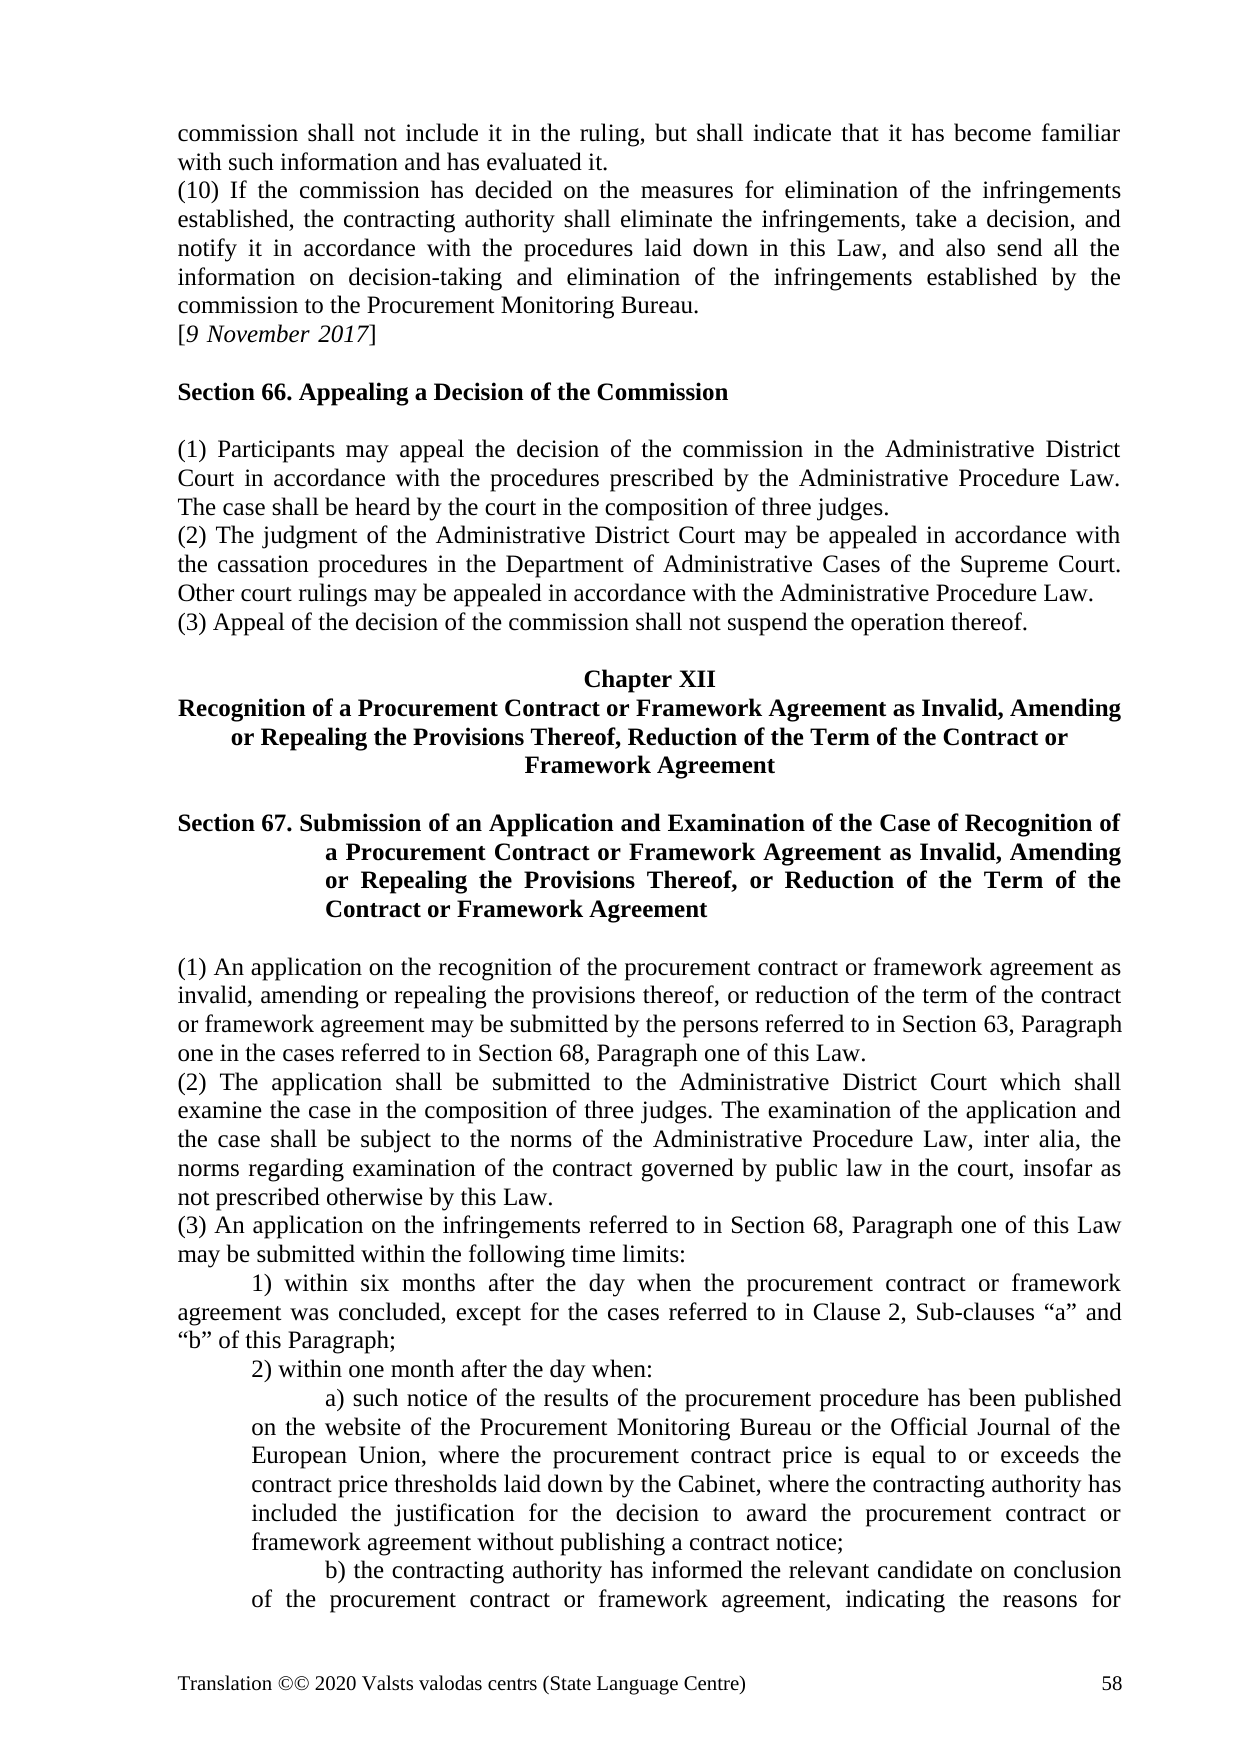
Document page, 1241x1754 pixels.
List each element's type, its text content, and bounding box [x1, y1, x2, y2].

text (2) The judgment of the Administrative District Court may be appealed in accordance with the cassation procedures in the Department of Administrative Cases of the Supreme Court. Other court rulings may be appealed in accordance with the Administrative Procedure Law. [177, 521, 1122, 607]
text (1) An application on the recognition of the procurement contract or framework agreement as invalid, amending or repealing the provisions thereof, or reduction of the term of the contract or framework agreement may be submitted by the persons referred to in Section 63, Paragraph one in the cases referred to in Section 68, Paragraph one of this Law. [177, 952, 1122, 1067]
text Recognition of a Procurement Contract or Framework Agreement as Invalid, Amending or Repealing the Provisions Thereof, Reduction of the Term of the Contract or Framework Agreement [177, 693, 1122, 779]
text a) such notice of the results of the procurement procedure has been published on the website of the Procurement Monitoring Bureau or the Official Journal of the European Union, where the procurement contract price is equal to or exceeds the contract price thresholds laid down by the Cabinet, where the contracting authority has included the justification for the decision to award the procurement contract or framework agreement without publishing a contract notice; [251, 1383, 1122, 1556]
text Section 67. Submission of an Application and Examination of the Case of Recognition of a Procurement Contract or Framework Agreement as Invalid, Amending or Repealing the Provisions Thereof, or Reduction of the Term of the Contract or Framework Agreement [177, 808, 1122, 923]
text (1) Participants may appeal the decision of the commission in the Administrative District Court in accordance with the procedures prescribed by the Administrative Procedure Law. The case shall be heard by the court in the composition of three judges. [177, 434, 1122, 521]
text 1) within six months after the day when the procurement contract or framework agreement was concluded, except for the cases referred to in Clause 2, Sub-clauses “a” and “b” of this Paragraph; [177, 1268, 1122, 1354]
text (10) If the commission has decided on the measures for elimination of the infringements established, the contracting authority shall eliminate the infringements, take a decision, and notify it in accordance with the procedures laid down in this Law, and also send all the information on decision-taking and elimination of the infringements established by the commission to the Procurement Monitoring Bureau. [177, 176, 1122, 319]
text Section 66. Appealing a Decision of the Commission [177, 377, 1122, 406]
text [9 November 2017] [177, 319, 1122, 348]
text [177, 118, 1122, 176]
text Chapter XII [177, 664, 1122, 693]
text 2) within one month after the day when: [177, 1354, 1122, 1383]
text (2) The application shall be submitted to the Administrative District Court which shall examine the case in the composition of three judges. The examination of the application and the case shall be subject to the norms of the Administrative Procedure Law, inter alia, the norms regarding examination of the contract governed by public law in the court, insofar as not prescribed otherwise by this Law. [177, 1067, 1122, 1211]
text (3) Appeal of the decision of the commission shall not suspend the operation thereof. [177, 607, 1122, 636]
text (3) An application on the infringements referred to in Section 68, Paragraph one of this Law may be submitted within the following time limits: [177, 1211, 1122, 1268]
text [251, 1556, 1122, 1613]
